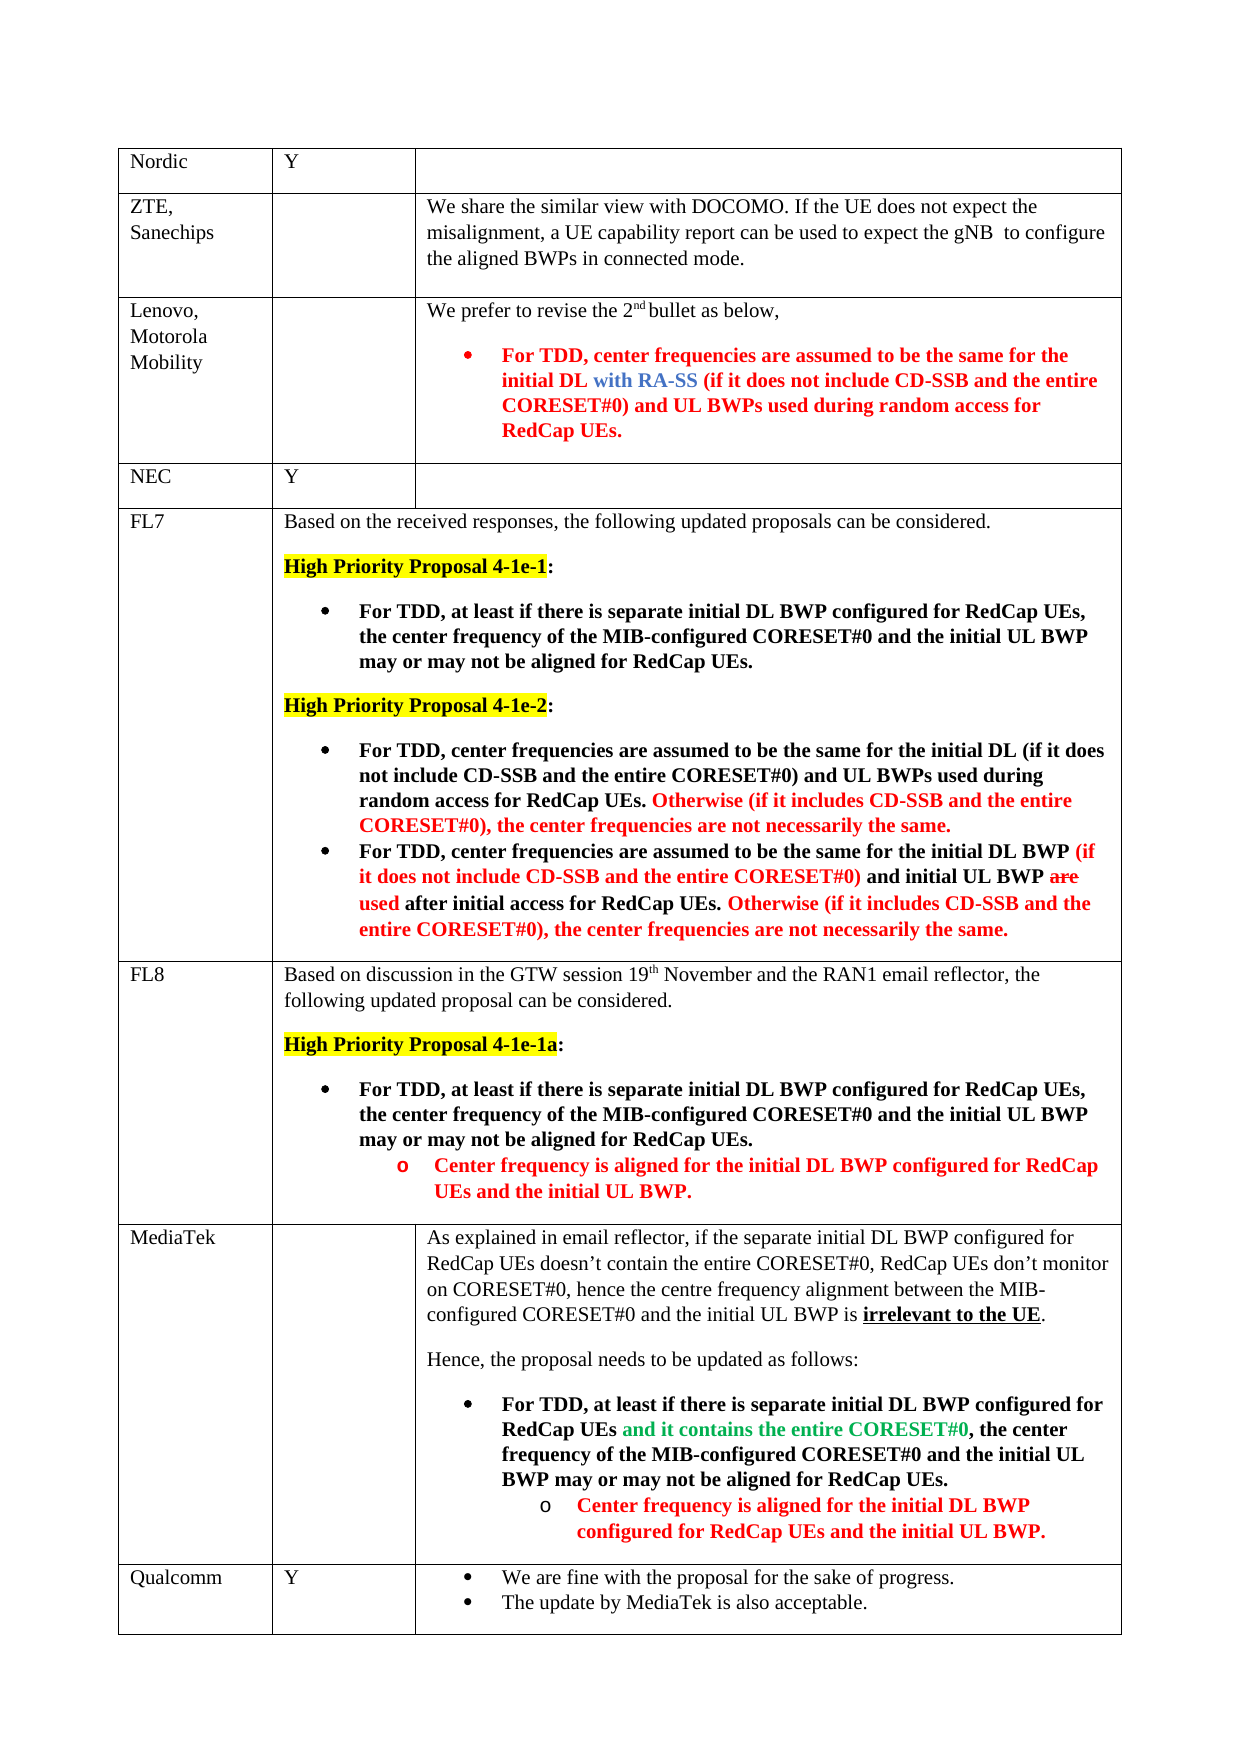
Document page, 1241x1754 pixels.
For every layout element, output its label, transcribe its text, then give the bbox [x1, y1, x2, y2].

table_cell Qualcomm [119, 1565, 272, 1634]
table_cell [416, 149, 1121, 193]
table_cell Based on discussion in the GTW session 19th November and the RAN1 email reflector, the following updated proposal can be considered. High Priority Proposal 4-1e-1a: For TDD, at least if there is separate initial DL BWP configured for RedCap UEs, the center frequency of the MIB-configured CORESET#0 and the initial UL BWP may or may not be aligned for RedCap UEs. Center frequency is aligned for the initial DL BWP configured for RedCap UEs and the initial UL BWP. [273, 962, 1121, 1223]
table_cell Lenovo, Motorola Mobility [119, 298, 272, 462]
table_cell As explained in email reflector, if the separate initial DL BWP configured for RedCap UEs doesn’t contain the entire CORESET#0, RedCap UEs don’t monitor on CORESET#0, hence the centre frequency alignment between the MIB-configured CORESET#0 and the initial UL BWP is irrelevant to the UE. Hence, the proposal needs to be updated as follows: For TDD, at least if there is separate initial DL BWP configured for RedCap UEs and it contains the entire CORESET#0, the center frequency of the MIB-configured CORESET#0 and the initial UL BWP may or may not be aligned for RedCap UEs. Center frequency is aligned for the initial DL BWP configured for RedCap UEs and the initial UL BWP. [416, 1225, 1121, 1563]
table_cell ZTE, Sanechips [119, 194, 272, 297]
table_cell Y [273, 1565, 415, 1634]
table_cell [416, 464, 1121, 508]
table_cell FL8 [119, 962, 272, 1223]
table_cell NEC [119, 464, 272, 508]
table_cell Based on the received responses, the following updated proposals can be considered. High Priority Proposal 4-1e-1: For TDD, at least if there is separate initial DL BWP configured for RedCap UEs, the center frequency of the MIB-configured CORESET#0 and the initial UL BWP may or may not be aligned for RedCap UEs. High Priority Proposal 4-1e-2: For TDD, center frequencies are assumed to be the same for the initial DL (if it does not include CD-SSB and the entire CORESET#0) and UL BWPs used during random access for RedCap UEs. Otherwise (if it includes CD-SSB and the entire CORESET#0), the center frequencies are not necessarily the same. For TDD, center frequencies are assumed to be the same for the initial DL BWP (if it does not include CD-SSB and the entire CORESET#0) and initial UL BWP are used after initial access for RedCap UEs. Otherwise (if it includes CD-SSB and the entire CORESET#0), the center frequencies are not necessarily the same. [273, 509, 1121, 961]
table_cell Y [273, 149, 415, 193]
table_cell We share the similar view with DOCOMO. If the UE does not expect the misalignment, a UE capability report can be used to expect the gNB to configure the aligned BWPs in connected mode. [416, 194, 1121, 297]
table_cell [416, 1565, 1121, 1634]
table_cell MediaTek [119, 1225, 272, 1563]
table_cell [273, 194, 415, 297]
table_cell FL7 [119, 509, 272, 961]
table_cell We prefer to revise the 2nd bullet as below, For TDD, center frequencies are assumed to be the same for the initial DL with RA-SS (if it does not include CD-SSB and the entire CORESET#0) and UL BWPs used during random access for RedCap UEs. [416, 298, 1121, 462]
table_cell [273, 298, 415, 462]
table_cell Y [273, 464, 415, 508]
table_cell Nordic [119, 149, 272, 193]
table_cell [273, 1225, 415, 1563]
